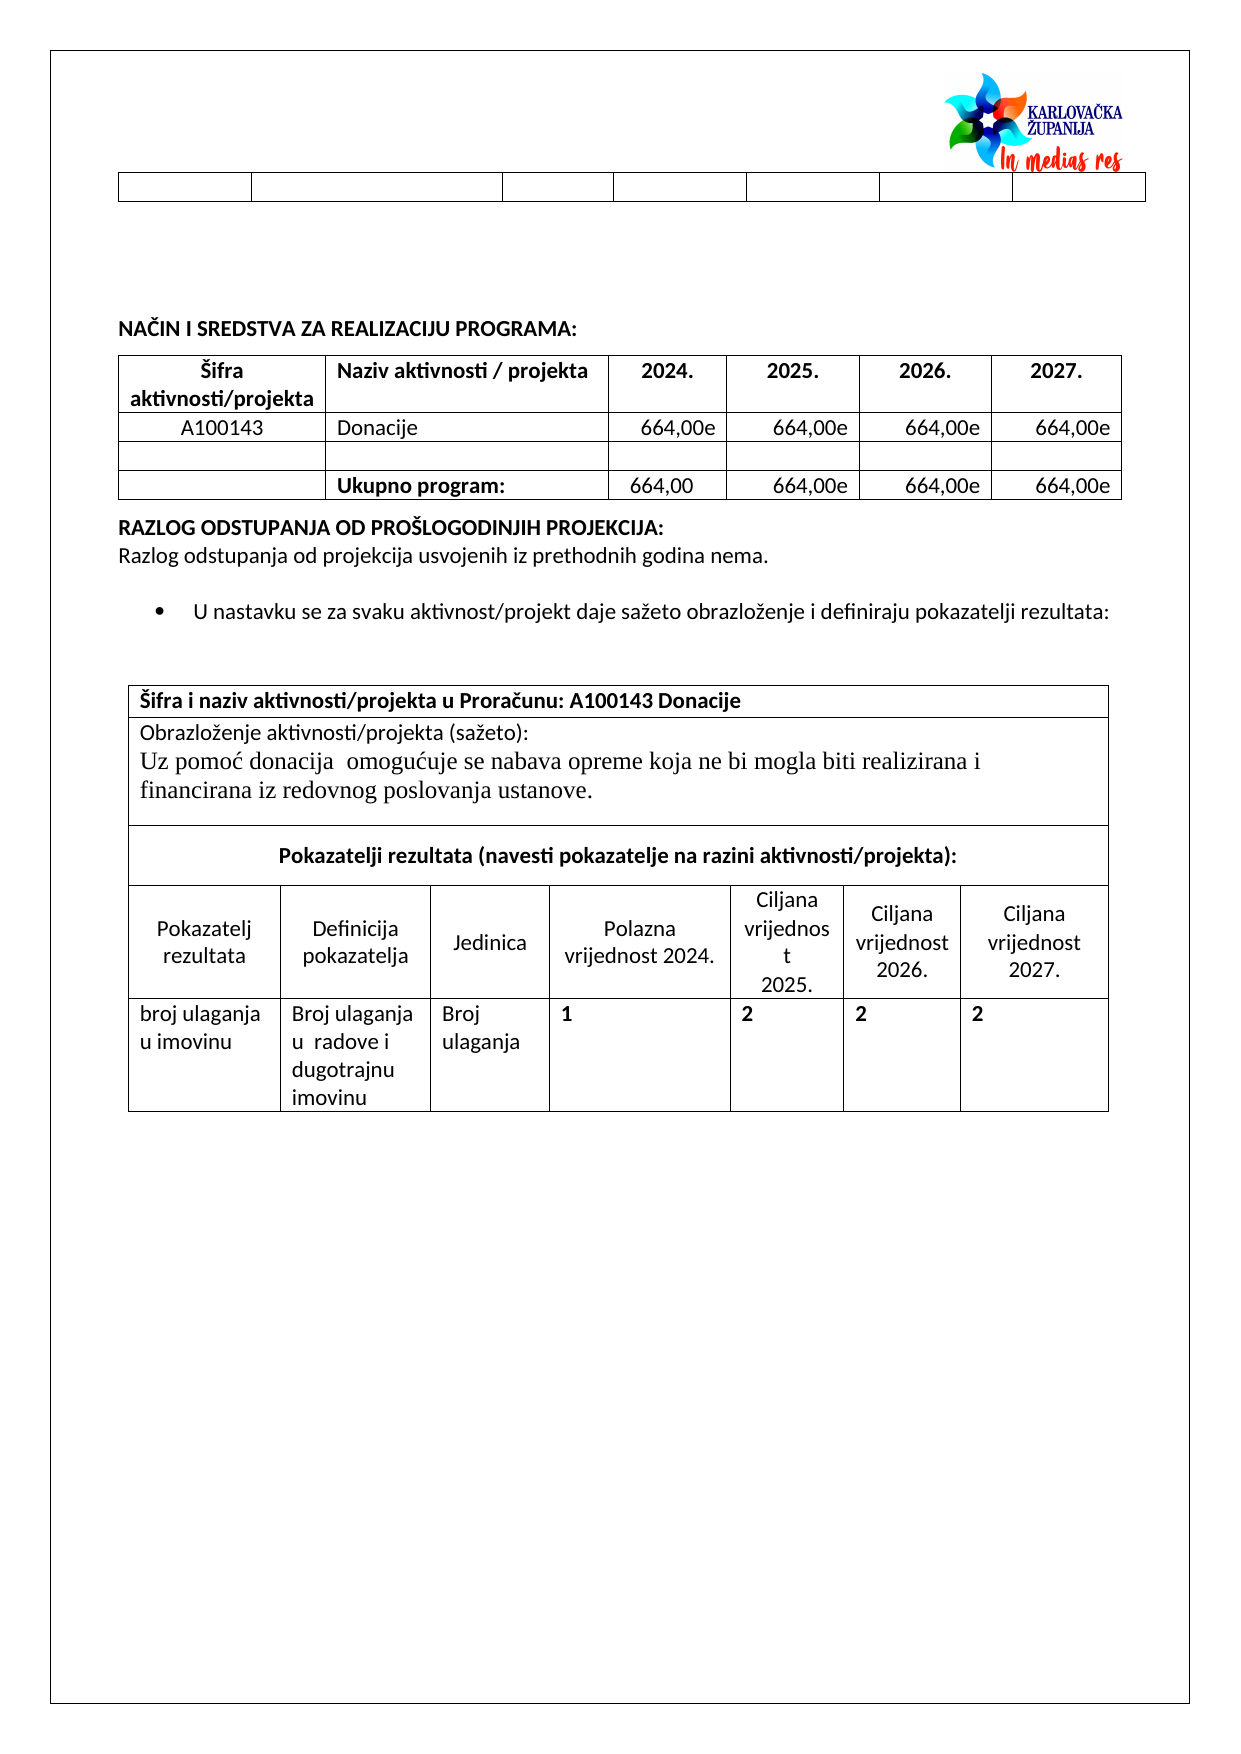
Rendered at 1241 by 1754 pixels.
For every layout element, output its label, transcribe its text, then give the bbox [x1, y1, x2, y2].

table_header Naziv aktivnosti / projekta [326, 356, 608, 412]
table_cell [860, 442, 991, 470]
table_cell Polazna vrijednost 2024. [550, 886, 730, 998]
table_cell broj ulaganja u imovinu [129, 999, 280, 1111]
table_cell [252, 173, 502, 201]
table_cell 664,00e [727, 471, 859, 499]
table_cell Pokazatelj rezultata [129, 886, 280, 998]
text Razlog odstupanja od projekcija usvojenih iz prethodnih godina nema. [118, 541, 1122, 569]
table_cell [503, 173, 613, 201]
table_header 2026. [860, 356, 991, 412]
table_cell Definicija pokazatelja [281, 886, 430, 998]
table_cell [119, 442, 325, 470]
table_cell A100143 [119, 413, 325, 441]
table_cell [880, 173, 1012, 201]
table_cell 1 [550, 999, 730, 1111]
table_cell Broj ulaganja [431, 999, 549, 1111]
list U nastavku se za svaku aktivnost/projekt daje sažeto obrazloženje i definiraju pokazatelji rezultata: [156, 597, 1122, 625]
table_header 2025. [727, 356, 859, 412]
table_cell Pokazatelji rezultata (navesti pokazatelje na razini aktivnosti/projekta): [129, 826, 1108, 884]
table_cell [609, 442, 726, 470]
text NAČIN I SREDSTVA ZA REALIZACIJU PROGRAMA: [118, 314, 1122, 342]
table_cell 664,00e [609, 413, 726, 441]
table_header Šifra i naziv aktivnosti/projekta u Proračunu: A100143 Donacije [129, 686, 1108, 717]
table_cell Donacije [326, 413, 608, 441]
table_cell 2 [731, 999, 843, 1111]
table_cell [747, 173, 879, 201]
table_cell 664,00e [860, 413, 991, 441]
table_cell Ciljana vrijednost 2026. [844, 886, 960, 998]
table_cell 2 [844, 999, 960, 1111]
table_cell 664,00 [609, 471, 726, 499]
picture [944, 73, 1123, 172]
table_cell Jedinica [431, 886, 549, 998]
table_header 2027. [992, 356, 1121, 412]
table_cell 664,00e [727, 413, 859, 441]
table_cell Obrazloženje aktivnosti/projekta (sažeto): Uz pomoć donacija omogućuje se nabava opreme koja ne bi mogla biti realizirana i financirana iz redovnog poslovanja ustanove. [129, 718, 1108, 825]
table_cell Broj ulaganja u radove i dugotrajnu imovinu [281, 999, 430, 1111]
table_cell [326, 442, 608, 470]
table_cell [119, 471, 325, 499]
table_cell [992, 442, 1121, 470]
text RAZLOG ODSTUPANJA OD PROŠLOGODINJIH PROJEKCIJA: [118, 513, 1122, 541]
table_cell Ukupno program: [326, 471, 608, 499]
table_cell Ciljana vrijednost 2027. [961, 886, 1108, 998]
table_header 2024. [609, 356, 726, 412]
table_cell Ciljana vrijednost 2025. [731, 886, 843, 998]
table_cell 664,00e [992, 413, 1121, 441]
table_cell [1013, 173, 1145, 201]
table_cell [727, 442, 859, 470]
table_cell [614, 173, 746, 201]
table_cell 664,00e [992, 471, 1121, 499]
table_cell 2 [961, 999, 1108, 1111]
table_cell [119, 173, 251, 201]
table_header Šifra aktivnosti/projekta [119, 356, 325, 412]
table_cell 664,00e [860, 471, 991, 499]
